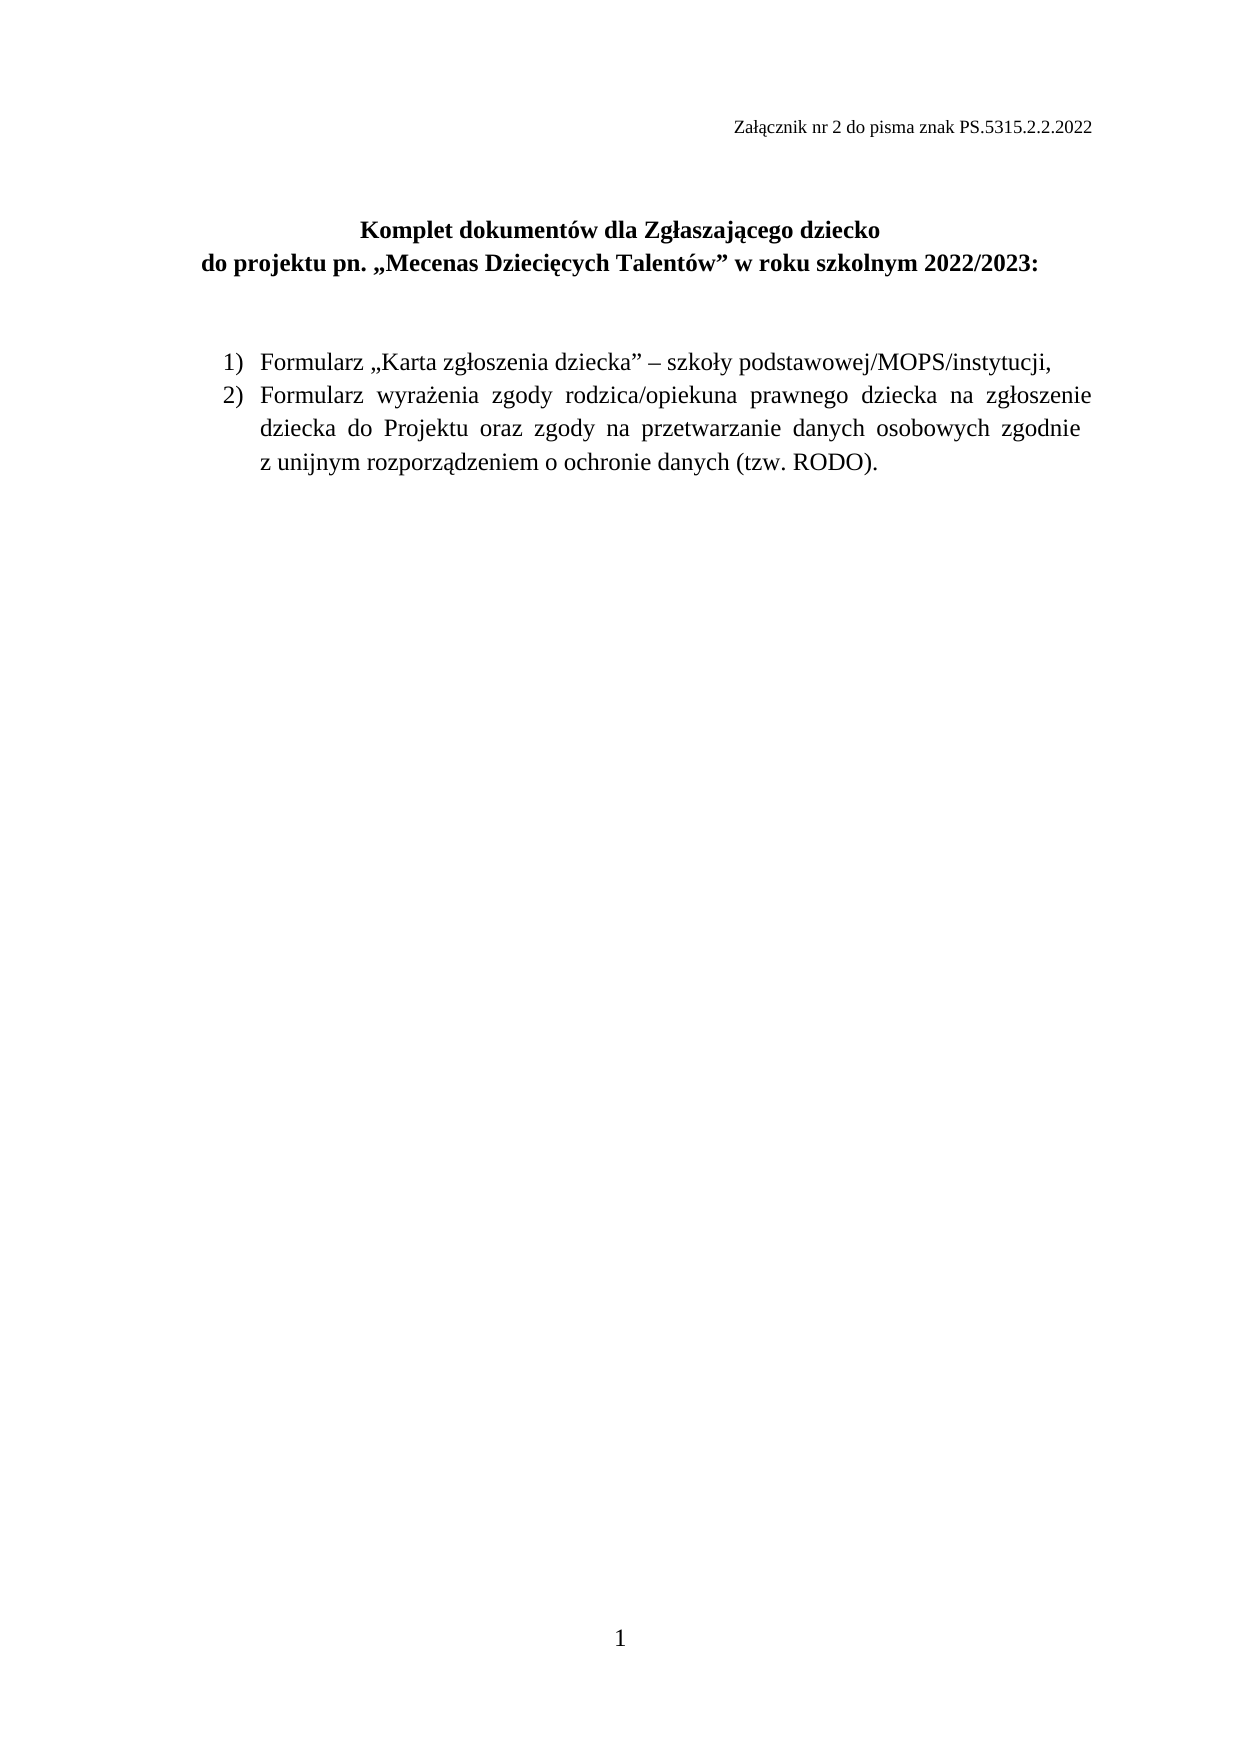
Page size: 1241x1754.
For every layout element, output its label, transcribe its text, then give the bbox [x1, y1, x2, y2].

text Komplet dokumentów dla Zgłaszającego dziecko [148, 215, 1093, 244]
list Formularz wyrażenia zgody rodzica/opiekuna prawnego dziecka na zgłoszenie dziecka do Projektu oraz zgody na przetwarzanie danych osobowych zgodnie z unijnym rozporządzeniem o ochronie danych (tzw. RODO). [223, 381, 1093, 475]
list Formularz „Karta zgłoszenia dziecka” – szkoły podstawowej/MOPS/instytucji, [223, 347, 1093, 376]
text do projektu pn. „Mecenas Dziecięcych Talentów” w roku szkolnym 2022/2023: [148, 248, 1093, 277]
text Załącznik nr 2 do pisma znak PS.5315.2.2.2022 [148, 116, 1093, 138]
